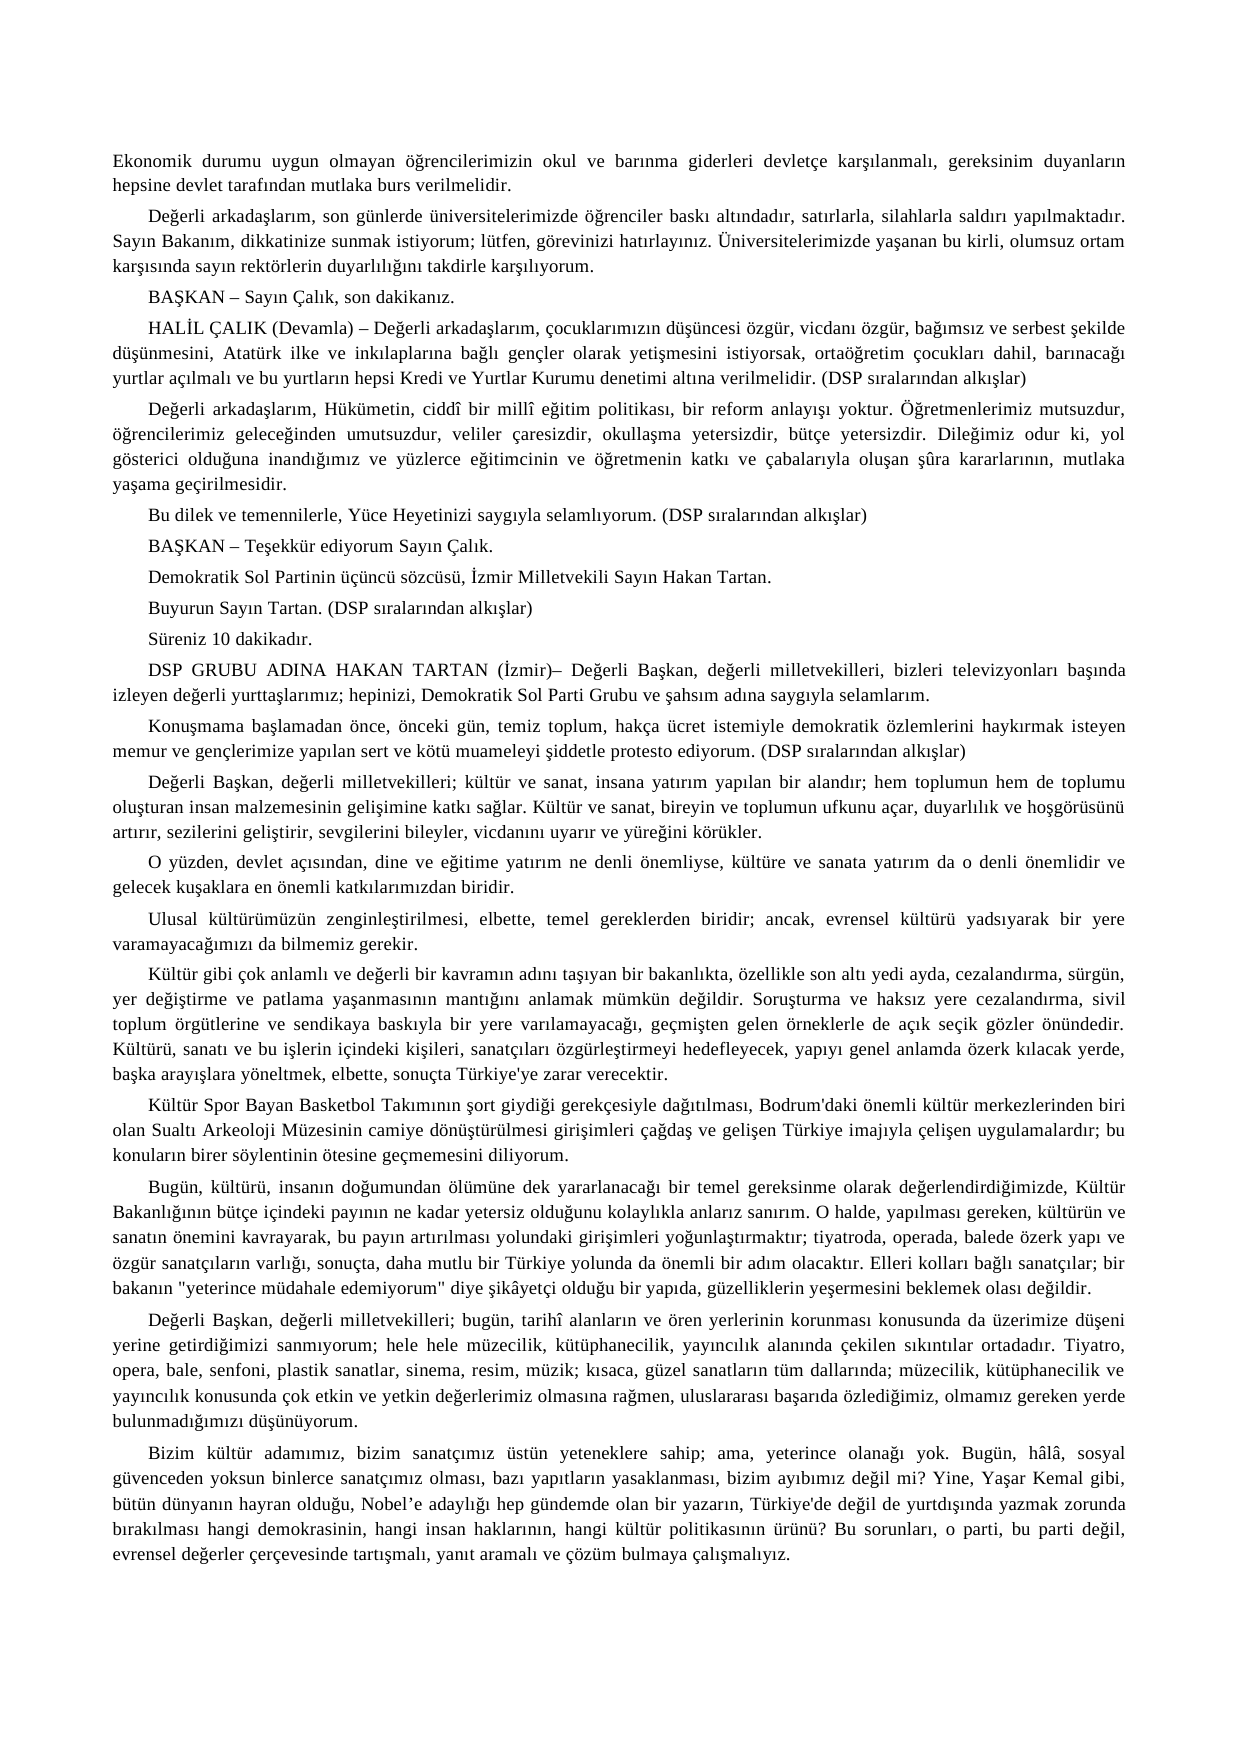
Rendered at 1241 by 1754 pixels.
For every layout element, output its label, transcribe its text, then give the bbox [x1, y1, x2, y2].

text Demokratik Sol Partinin üçüncü sözcüsü, İzmir Milletvekili Sayın Hakan Tartan. [112, 563, 1128, 588]
text Kültür Spor Bayan Basketbol Takımının şort giydiği gerekçesiyle dağıtılması, Bodrum'daki önemli kültür merkezlerinden biri olan Sualtı Arkeoloji Müzesinin camiye dönüştürülmesi girişimleri çağdaş ve gelişen Türkiye imajıyla çelişen uygulamalardır; bu konuların birer söylentinin ötesine geçmemesini diliyorum. [112, 1092, 1128, 1167]
text Değerli arkadaşlarım, Hükümetin, ciddî bir millî eğitim politikası, bir reform anlayışı yoktur. Öğretmenlerimiz mutsuzdur, öğrencilerimiz geleceğinden umutsuzdur, veliler çaresizdir, okullaşma yetersizdir, bütçe yetersizdir. Dileğimiz odur ki, yol gösterici olduğuna inandığımız ve yüzlerce eğitimcinin ve öğretmenin katkı ve çabalarıyla oluşan şûra kararlarının, mutlaka yaşama geçirilmesidir. [112, 396, 1128, 496]
text Ulusal kültürümüzün zenginleştirilmesi, elbette, temel gereklerden biridir; ancak, evrensel kültürü yadsıyarak bir yere varamayacağımızı da bilmemiz gerekir. [112, 905, 1128, 955]
text Bu dilek ve temennilerle, Yüce Heyetinizi saygıyla selamlıyorum. (DSP sıralarından alkışlar) [112, 501, 1128, 526]
text BAŞKAN – Teşekkür ediyorum Sayın Çalık. [112, 532, 1128, 557]
text Değerli arkadaşlarım, son günlerde üniversitelerimizde öğrenciler baskı altındadır, satırlarla, silahlarla saldırı yapılmaktadır. Sayın Bakanım, dikkatinize sunmak istiyorum; lütfen, görevinizi hatırlayınız. Üniversitelerimizde yaşanan bu kirli, olumsuz ortam karşısında sayın rektörlerin duyarlılığını takdirle karşılıyorum. [112, 203, 1128, 278]
text Bugün, kültürü, insanın doğumundan ölümüne dek yararlanacağı bir temel gereksinme olarak değerlendirdiğimizde, Kültür Bakanlığının bütçe içindeki payının ne kadar yetersiz olduğunu kolaylıkla anlarız sanırım. O halde, yapılması gereken, kültürün ve sanatın önemini kavrayarak, bu payın artırılması yolundaki girişimleri yoğunlaştırmaktır; tiyatroda, operada, balede özerk yapı ve özgür sanatçıların varlığı, sonuçta, daha mutlu bir Türkiye yolunda da önemli bir adım olacaktır. Elleri kolları bağlı sanatçılar; bir bakanın "yeterince müdahale edemiyorum" diye şikâyetçi olduğu bir yapıda, güzelliklerin yeşermesini beklemek olası değildir. [112, 1173, 1128, 1300]
text BAŞKAN – Sayın Çalık, son dakikanız. [112, 284, 1128, 309]
text DSP GRUBU ADINA HAKAN TARTAN (İzmir)– Değerli Başkan, değerli milletvekilleri, bizleri televizyonları başında izleyen değerli yurttaşlarımız; hepinizi, Demokratik Sol Parti Grubu ve şahsım adına saygıyla selamlarım. [112, 656, 1128, 706]
text O yüzden, devlet açısından, dine ve eğitime yatırım ne denli önemliyse, kültüre ve sanata yatırım da o denli önemlidir ve gelecek kuşaklara en önemli katkılarımızdan biridir. [112, 849, 1128, 899]
text HALİL ÇALIK (Devamla) – Değerli arkadaşlarım, çocuklarımızın düşüncesi özgür, vicdanı özgür, bağımsız ve serbest şekilde düşünmesini, Atatürk ilke ve inkılaplarına bağlı gençler olarak yetişmesini istiyorsak, ortaöğretim çocukları dahil, barınacağı yurtlar açılmalı ve bu yurtların hepsi Kredi ve Yurtlar Kurumu denetimi altına verilmelidir. (DSP sıralarından alkışlar) [112, 314, 1128, 389]
text Buyurun Sayın Tartan. (DSP sıralarından alkışlar) [112, 594, 1128, 619]
text Kültür gibi çok anlamlı ve değerli bir kavramın adını taşıyan bir bakanlıkta, özellikle son altı yedi ayda, cezalandırma, sürgün, yer değiştirme ve patlama yaşanmasının mantığını anlamak mümkün değildir. Soruşturma ve haksız yere cezalandırma, sivil toplum örgütlerine ve sendikaya baskıyla bir yere varılamayacağı, geçmişten gelen örneklerle de açık seçik gözler önündedir. Kültürü, sanatı ve bu işlerin içindeki kişileri, sanatçıları özgürleştirmeyi hedefleyecek, yapıyı genel anlamda özerk kılacak yerde, başka arayışlara yöneltmek, elbette, sonuçta Türkiye'ye zarar verecektir. [112, 961, 1128, 1086]
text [112, 148, 1128, 197]
text Konuşmama başlamadan önce, önceki gün, temiz toplum, hakça ücret istemiyle demokratik özlemlerini haykırmak isteyen memur ve gençlerimize yapılan sert ve kötü muameleyi şiddetle protesto ediyorum. (DSP sıralarından alkışlar) [112, 712, 1128, 762]
text Bizim kültür adamımız, bizim sanatçımız üstün yeteneklere sahip; ama, yeterince olanağı yok. Bugün, hâlâ, sosyal güvenceden yoksun binlerce sanatçımız olması, bazı yapıtların yasaklanması, bizim ayıbımız değil mi? Yine, Yaşar Kemal gibi, bütün dünyanın hayran olduğu, Nobel’e adaylığı hep gündemde olan bir yazarın, Türkiye'de değil de yurtdışında yazmak zorunda bırakılması hangi demokrasinin, hangi insan haklarının, hangi kültür politikasının ürünü? Bu sorunları, o parti, bu parti değil, evrensel değerler çerçevesinde tartışmalı, yanıt aramalı ve çözüm bulmaya çalışmalıyız. [112, 1439, 1128, 1566]
text Değerli Başkan, değerli milletvekilleri; kültür ve sanat, insana yatırım yapılan bir alandır; hem toplumun hem de toplumu oluşturan insan malzemesinin gelişimine katkı sağlar. Kültür ve sanat, bireyin ve toplumun ufkunu açar, duyarlılık ve hoşgörüsünü artırır, sezilerini geliştirir, sevgilerini bileyler, vicdanını uyarır ve yüreğini körükler. [112, 768, 1128, 843]
text Süreniz 10 dakikadır. [112, 625, 1128, 650]
text Değerli Başkan, değerli milletvekilleri; bugün, tarihî alanların ve ören yerlerinin korunması konusunda da üzerimize düşeni yerine getirdiğimizi sanmıyorum; hele hele müzecilik, kütüphanecilik, yayıncılık alanında çekilen sıkıntılar ortadadır. Tiyatro, opera, bale, senfoni, plastik sanatlar, sinema, resim, müzik; kısaca, güzel sanatların tüm dallarında; müzecilik, kütüphanecilik ve yayıncılık konusunda çok etkin ve yetkin değerlerimiz olmasına rağmen, uluslararası başarıda özlediğimiz, olmamız gereken yerde bulunmadığımızı düşünüyorum. [112, 1306, 1128, 1433]
